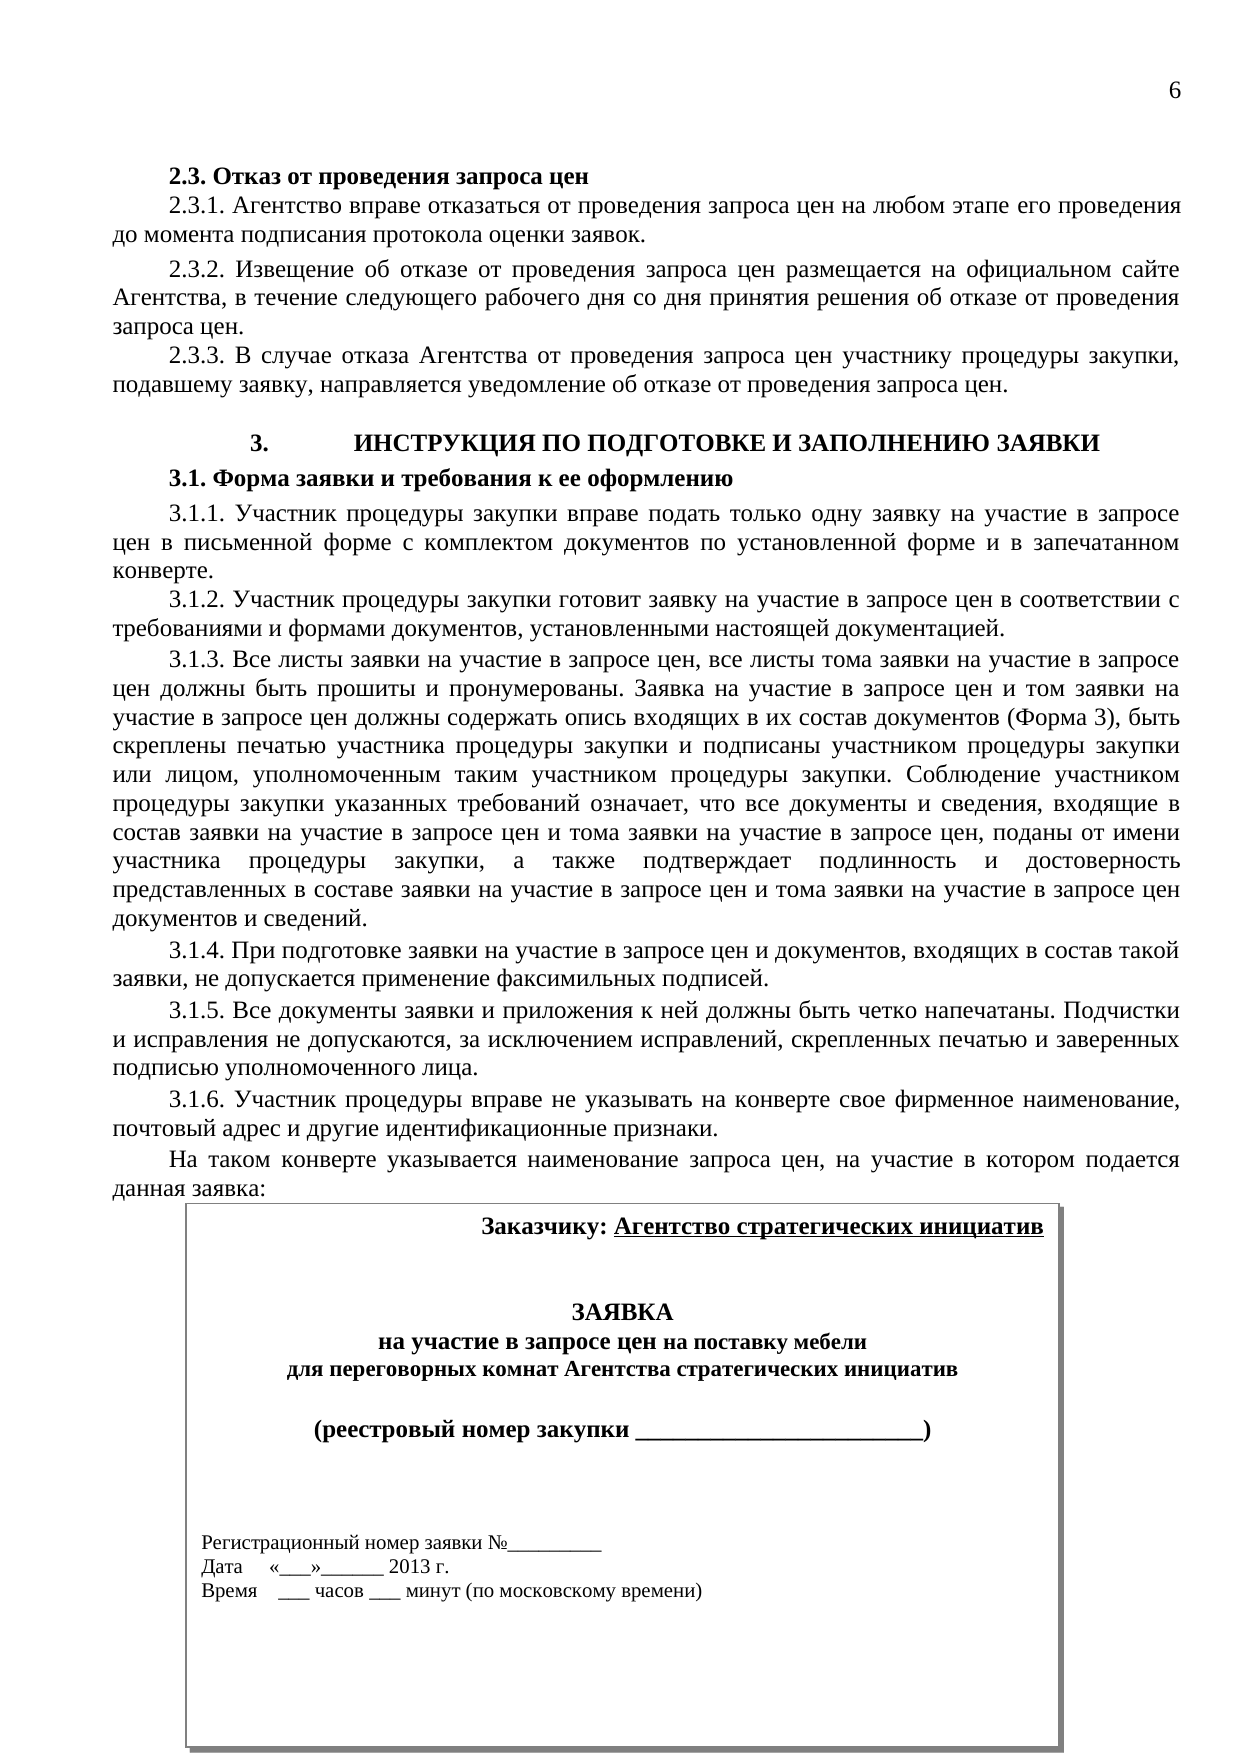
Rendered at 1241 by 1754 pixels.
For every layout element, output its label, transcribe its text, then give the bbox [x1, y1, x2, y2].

text 3.1.5. Все документы заявки и приложения к ней должны быть четко напечатаны. Подчистки и исправления не допускаются, за исключением исправлений, скрепленных печатью и заверенных подписью уполномоченного лица. [112, 995, 1181, 1081]
text 2.3.2. Извещение об отказе от проведения запроса цен размещается на официальном сайте Агентства, в течение следующего рабочего дня со дня принятия решения об отказе от проведения запроса цен. [112, 254, 1181, 340]
subtitle 3.1. Форма заявки и требования к ее оформлению [112, 463, 1181, 492]
text 3.1.1. Участник процедуры закупки вправе подать только одну заявку на участие в запросе цен в письменной форме с комплектом документов по установленной форме и в запечатанном конверте. [112, 498, 1181, 584]
text 2.3. Отказ от проведения запроса цен [112, 161, 1181, 190]
subtitle 2.3.1. Агентство вправе отказаться от проведения запроса цен на любом этапе его проведения до момента подписания протокола оценки заявок. [112, 190, 1181, 247]
text На таком конверте указывается наименование запроса цен, на участие в котором подается данная заявка: [112, 1144, 1181, 1202]
subtitle ИНСТРУКЦИЯ ПО ПОДГОТОВКЕ И ЗАПОЛНЕНИЮ ЗАЯВКИ [168, 428, 1181, 457]
text 3.1.4. При подготовке заявки на участие в запросе цен и документов, входящих в состав такой заявки, не допускается применение факсимильных подписей. [112, 935, 1181, 992]
text 3.1.6. Участник процедуры вправе не указывать на конверте свое фирменное наименование, почтовый адрес и другие идентификационные признаки. [112, 1084, 1181, 1142]
text 3.1.2. Участник процедуры закупки готовит заявку на участие в запросе цен в соответствии с требованиями и формами документов, установленными настоящей документацией. [112, 584, 1181, 642]
text 3.1.3. Все листы заявки на участие в запросе цен, все листы тома заявки на участие в запросе цен должны быть прошиты и пронумерованы. Заявка на участие в запросе цен и том заявки на участие в запросе цен должны содержать опись входящих в их состав документов (Форма 3), быть скреплены печатью участника процедуры закупки и подписаны участником процедуры закупки или лицом, уполномоченным таким участником процедуры закупки. Соблюдение участником процедуры закупки указанных требований означает, что все документы и сведения, входящие в состав заявки на участие в запросе цен и тома заявки на участие в запросе цен, поданы от имени участника процедуры закупки, а также подтверждает подлинность и достоверность представленных в составе заявки на участие в запросе цен и тома заявки на участие в запросе цен документов и сведений. [112, 644, 1181, 932]
text 2.3.3. В случае отказа Агентства от проведения запроса цен участнику процедуры закупки, подавшему заявку, направляется уведомление об отказе от проведения запроса цен. [112, 340, 1181, 397]
